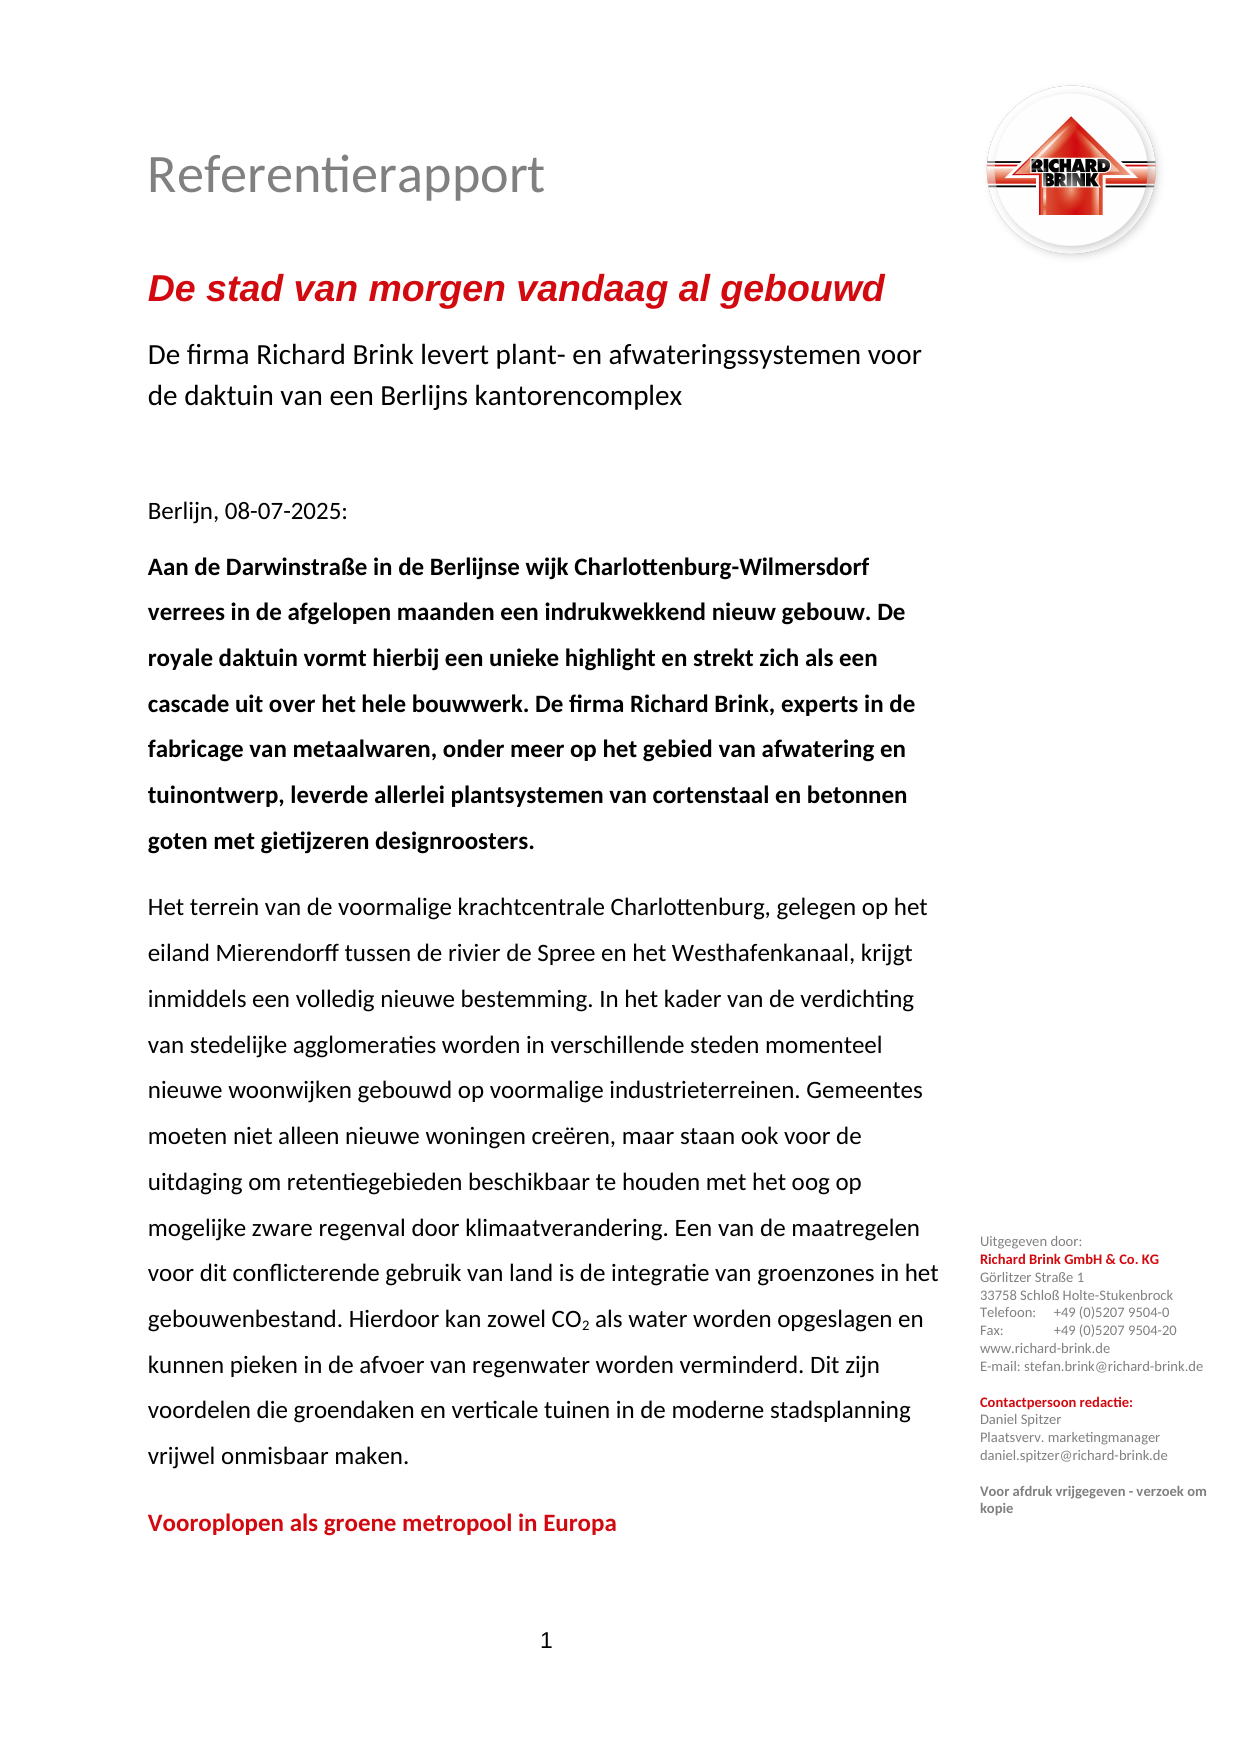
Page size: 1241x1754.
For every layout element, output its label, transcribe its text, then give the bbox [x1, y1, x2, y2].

text Het terrein van de voormalige krachtcentrale Charlottenburg, gelegen op het eiland Mierendorff tussen de rivier de Spree en het Westhafenkanaal, krijgt inmiddels een volledig nieuwe bestemming. In het kader van de verdichting van stedelijke agglomeraties worden in verschillende steden momenteel nieuwe woonwijken gebouwd op voormalige industrieterreinen. Gemeentes moeten niet alleen nieuwe woningen creëren, maar staan ook voor de uitdaging om retentiegebieden beschikbaar te houden met het oog op mogelijke zware regenval door klimaatverandering. Een van de maatregelen voor dit conflicterende gebruik van land is de integratie van groenzones in het gebouwenbestand. Hierdoor kan zowel CO2 als water worden opgeslagen en kunnen pieken in de afvoer van regenwater worden verminderd. Dit zijn voordelen die groendaken en verticale tuinen in de moderne stadsplanning vrijwel onmisbaar maken. [148, 892, 945, 1471]
text De stad van morgen vandaag al gebouwd [148, 266, 945, 309]
text Aan de Darwinstraße in de Berlijnse wijk Charlottenburg-Wilmersdorf verrees in de afgelopen maanden een indrukwekkend nieuw gebouw. De royale daktuin vormt hierbij een unieke highlight en strekt zich als een cascade uit over het hele bouwwerk. De firma Richard Brink, experts in de fabricage van metaalwaren, onder meer op het gebied van afwatering en tuinontwerp, leverde allerlei plantsystemen van cortenstaal en betonnen goten met gietijzeren designroosters. [148, 551, 945, 856]
text Vooroplopen als groene metropool in Europa [148, 1507, 945, 1537]
text Berlijn, 08-07-2025: [148, 495, 945, 525]
text De firma Richard Brink levert plant- en afwateringssystemen voor de daktuin van een Berlijns kantorencomplex [148, 336, 945, 413]
picture [979, 78, 1168, 267]
